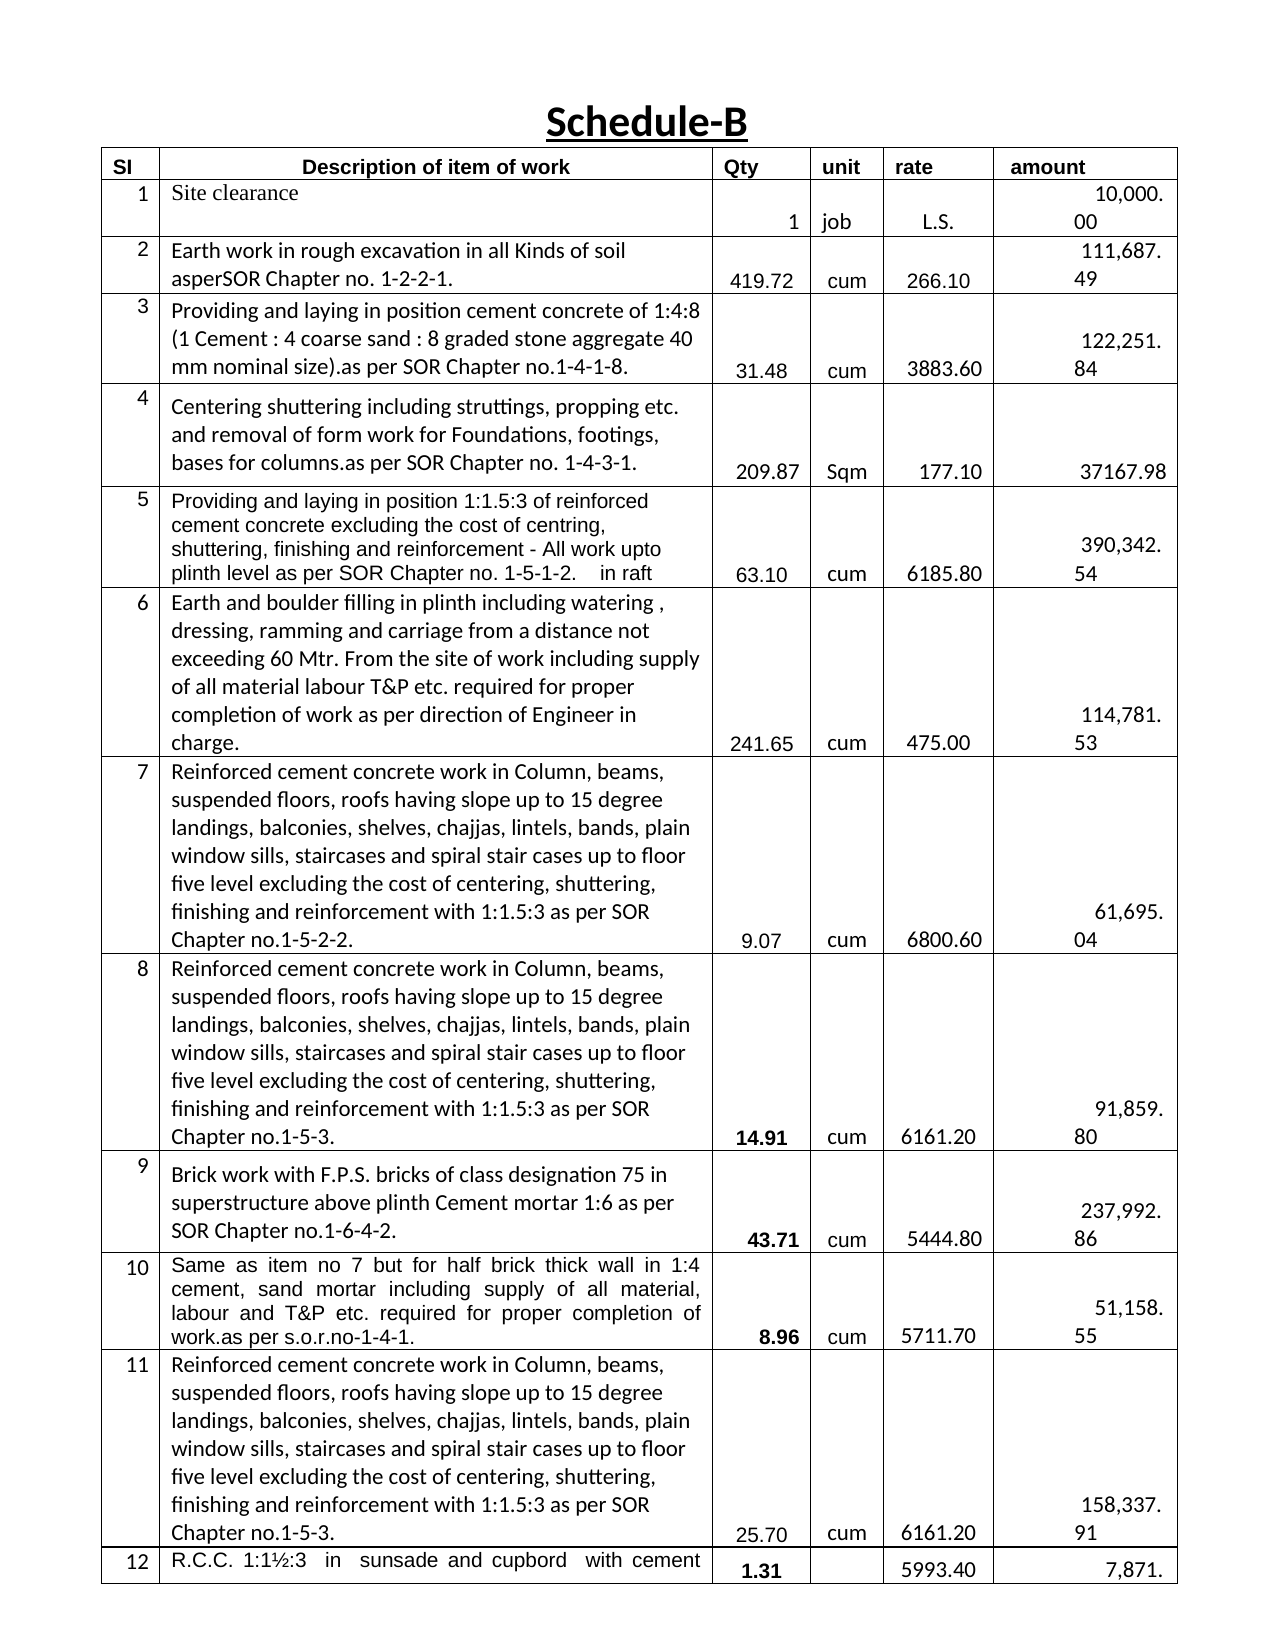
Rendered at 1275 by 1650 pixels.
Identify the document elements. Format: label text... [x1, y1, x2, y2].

table_cell 10,000.00 [994, 180, 1177, 236]
table_cell 11 [102, 1350, 159, 1546]
table_cell cum [811, 237, 883, 293]
table_cell cum [811, 757, 883, 953]
table_cell job [811, 180, 883, 236]
table_cell 158,337.91 [994, 1350, 1177, 1546]
table_cell Earth work in rough excavation in all Kinds of soil asperSOR Chapter no. 1-2-2-1. [160, 237, 712, 293]
table_cell 111,687.49 [994, 237, 1177, 293]
table_cell Brick work with F.P.S. bricks of class designation 75 in superstructure above plinth Cement mortar 1:6 as per SOR Chapter no.1-6-4-2. [160, 1151, 712, 1252]
table_cell Providing and laying in position 1:1.5:3 of reinforced cement concrete excluding the cost of centring, shuttering, finishing and reinforcement - All work upto plinth level as per SOR Chapter no. 1-5-1-2. in raft [160, 487, 712, 587]
table_cell 8 [102, 954, 159, 1150]
table_cell Providing and laying in position cement concrete of 1:4:8 (1 Cement : 4 coarse sand : 8 graded stone aggregate 40 mm nominal size).as per SOR Chapter no.1-4-1-8. [160, 294, 712, 382]
table_cell 114,781.53 [994, 588, 1177, 756]
table_cell Reinforced cement concrete work in Column, beams, suspended floors, roofs having slope up to 15 degree landings, balconies, shelves, chajjas, lintels, bands, plain window sills, staircases and spiral stair cases up to floor five level excluding the cost of centering, shuttering, finishing and reinforcement with 1:1.5:3 as per SOR Chapter no.1-5-3. [160, 954, 712, 1150]
table_cell cum [811, 294, 883, 382]
table_cell 177.10 [884, 384, 993, 486]
table_cell 6800.60 [884, 757, 993, 953]
table_cell Earth and boulder filling in plinth including watering , dressing, ramming and carriage from a distance not exceeding 60 Mtr. From the site of work including supply of all material labour T&P etc. required for proper completion of work as per direction of Engineer in charge. [160, 588, 712, 756]
table_header rate [884, 148, 993, 178]
table_cell 9 [102, 1151, 159, 1252]
table_cell Same as item no 7 but for half brick thick wall in 1:4 cement, sand mortar including supply of all material, labour and T&P etc. required for proper completion of work.as per s.o.r.no-1-4-1. [160, 1253, 712, 1349]
table_header SI [102, 148, 159, 178]
table_cell 5444.80 [884, 1151, 993, 1252]
table_cell cum [811, 1253, 883, 1349]
table_cell 10 [102, 1253, 159, 1349]
table_cell 8.96 [713, 1253, 810, 1349]
table_cell 5 [102, 487, 159, 587]
table_cell 419.72 [713, 237, 810, 293]
table_cell 25.70 [713, 1350, 810, 1546]
table_cell 37167.98 [994, 384, 1177, 486]
table_cell 6161.20 [884, 1350, 993, 1546]
text Schedule-B [103, 94, 1191, 147]
table_cell Site clearance [160, 180, 712, 236]
table_cell cum [811, 487, 883, 587]
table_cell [160, 1548, 712, 1583]
table_cell 7,871.01 [994, 1548, 1177, 1583]
table_cell cum [811, 954, 883, 1150]
table_cell 241.65 [713, 588, 810, 756]
table_cell 1 [713, 180, 810, 236]
table_cell 9.07 [713, 757, 810, 953]
table_cell Reinforced cement concrete work in Column, beams, suspended floors, roofs having slope up to 15 degree landings, balconies, shelves, chajjas, lintels, bands, plain window sills, staircases and spiral stair cases up to floor five level excluding the cost of centering, shuttering, finishing and reinforcement with 1:1.5:3 as per SOR Chapter no.1-5-3. [160, 1350, 712, 1546]
table_header unit [811, 148, 883, 178]
table_header Qty [713, 148, 810, 178]
table_header amount [994, 148, 1177, 178]
table_cell 43.71 [713, 1151, 810, 1252]
table_cell 122,251.84 [994, 294, 1177, 382]
table_cell 6161.20 [884, 954, 993, 1150]
table_cell 14.91 [713, 954, 810, 1150]
table_cell 209.87 [713, 384, 810, 486]
table_cell 1 [102, 180, 159, 236]
table_cell 5711.70 [884, 1253, 993, 1349]
table_cell 2 [102, 237, 159, 293]
table_cell 6 [102, 588, 159, 756]
table_cell 3883.60 [884, 294, 993, 382]
table_cell 7 [102, 757, 159, 953]
table_cell cum [811, 1151, 883, 1252]
table_cell cum [811, 588, 883, 756]
table_cell 237,992.86 [994, 1151, 1177, 1252]
table_cell 31.48 [713, 294, 810, 382]
table_cell 475.00 [884, 588, 993, 756]
table_cell cum [811, 1350, 883, 1546]
table_cell 6185.80 [884, 487, 993, 587]
table_cell 61,695.04 [994, 757, 1177, 953]
table_cell 5993.40 [884, 1548, 993, 1583]
table_cell 3 [102, 294, 159, 382]
table_cell 266.10 [884, 237, 993, 293]
table_cell 12 [102, 1548, 159, 1583]
table_cell 4 [102, 384, 159, 486]
table_cell L.S. [884, 180, 993, 236]
table_cell 390,342.54 [994, 487, 1177, 587]
table_cell 63.10 [713, 487, 810, 587]
table_cell 51,158.55 [994, 1253, 1177, 1349]
table_cell Reinforced cement concrete work in Column, beams, suspended floors, roofs having slope up to 15 degree landings, balconies, shelves, chajjas, lintels, bands, plain window sills, staircases and spiral stair cases up to floor five level excluding the cost of centering, shuttering, finishing and reinforcement with 1:1.5:3 as per SOR Chapter no.1-5-2-2. [160, 757, 712, 953]
table_cell 91,859.80 [994, 954, 1177, 1150]
table_header Description of item of work [160, 148, 712, 178]
table_cell 1.31 [713, 1548, 810, 1583]
table_cell Centering shuttering including struttings, propping etc. and removal of form work for Foundations, footings, bases for columns.as per SOR Chapter no. 1-4-3-1. [160, 384, 712, 486]
table_cell [811, 1548, 883, 1583]
table_cell Sqm [811, 384, 883, 486]
